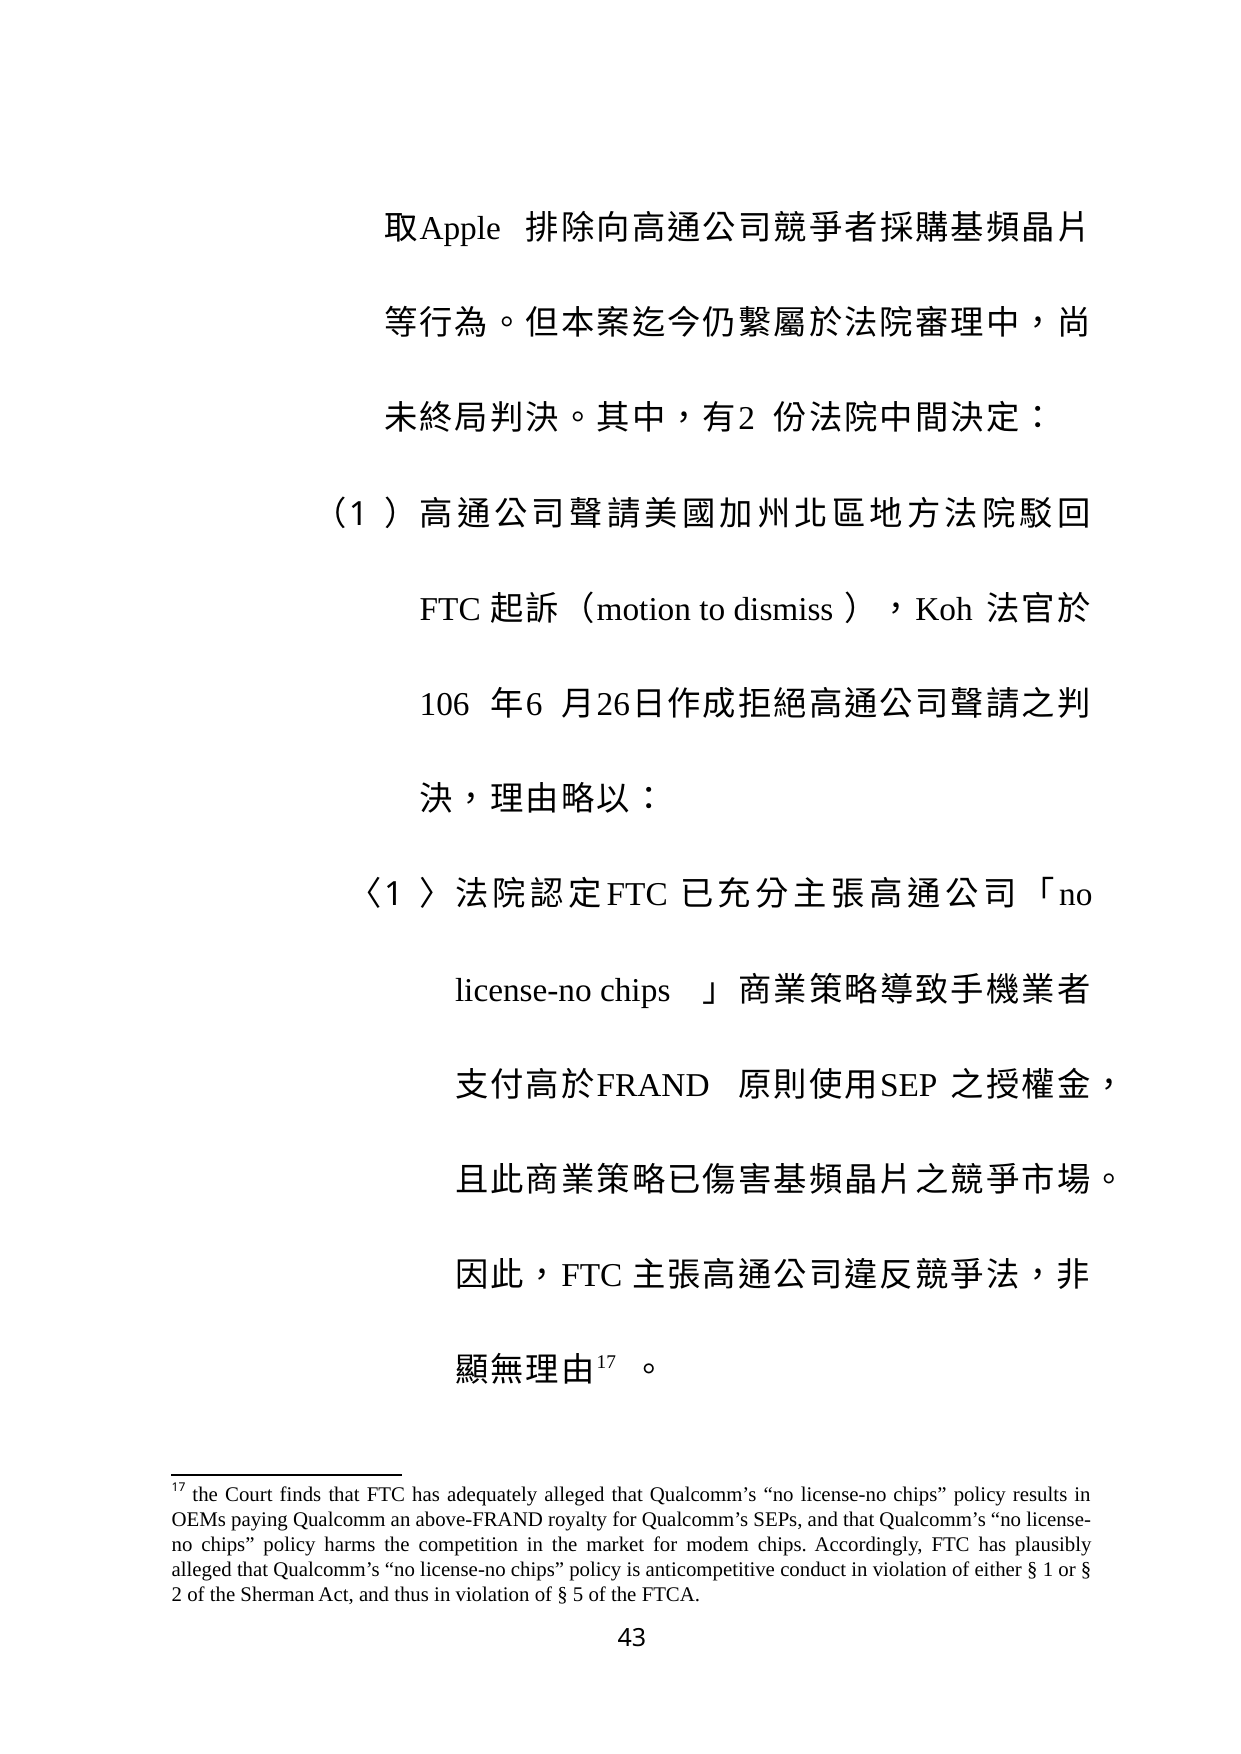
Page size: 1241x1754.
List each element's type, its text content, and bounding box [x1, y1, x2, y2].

subtitle 高通公司聲請美國加州北區地方法院駁回FTC起訴（motion to dismiss），Koh法官於106年6月26日作成拒絕高通公司聲請之判決，理由略以： [296, 463, 1092, 844]
subtitle 法院認定FTC已充分主張高通公司「no license-no chips」商業策略導致手機業者支付高於FRAND原則使用SEP之授權金，且此商業策略已傷害基頻晶片之競爭市場。因此，FTC主張高通公司違反競爭法，非顯無理由。 [331, 844, 1092, 1415]
